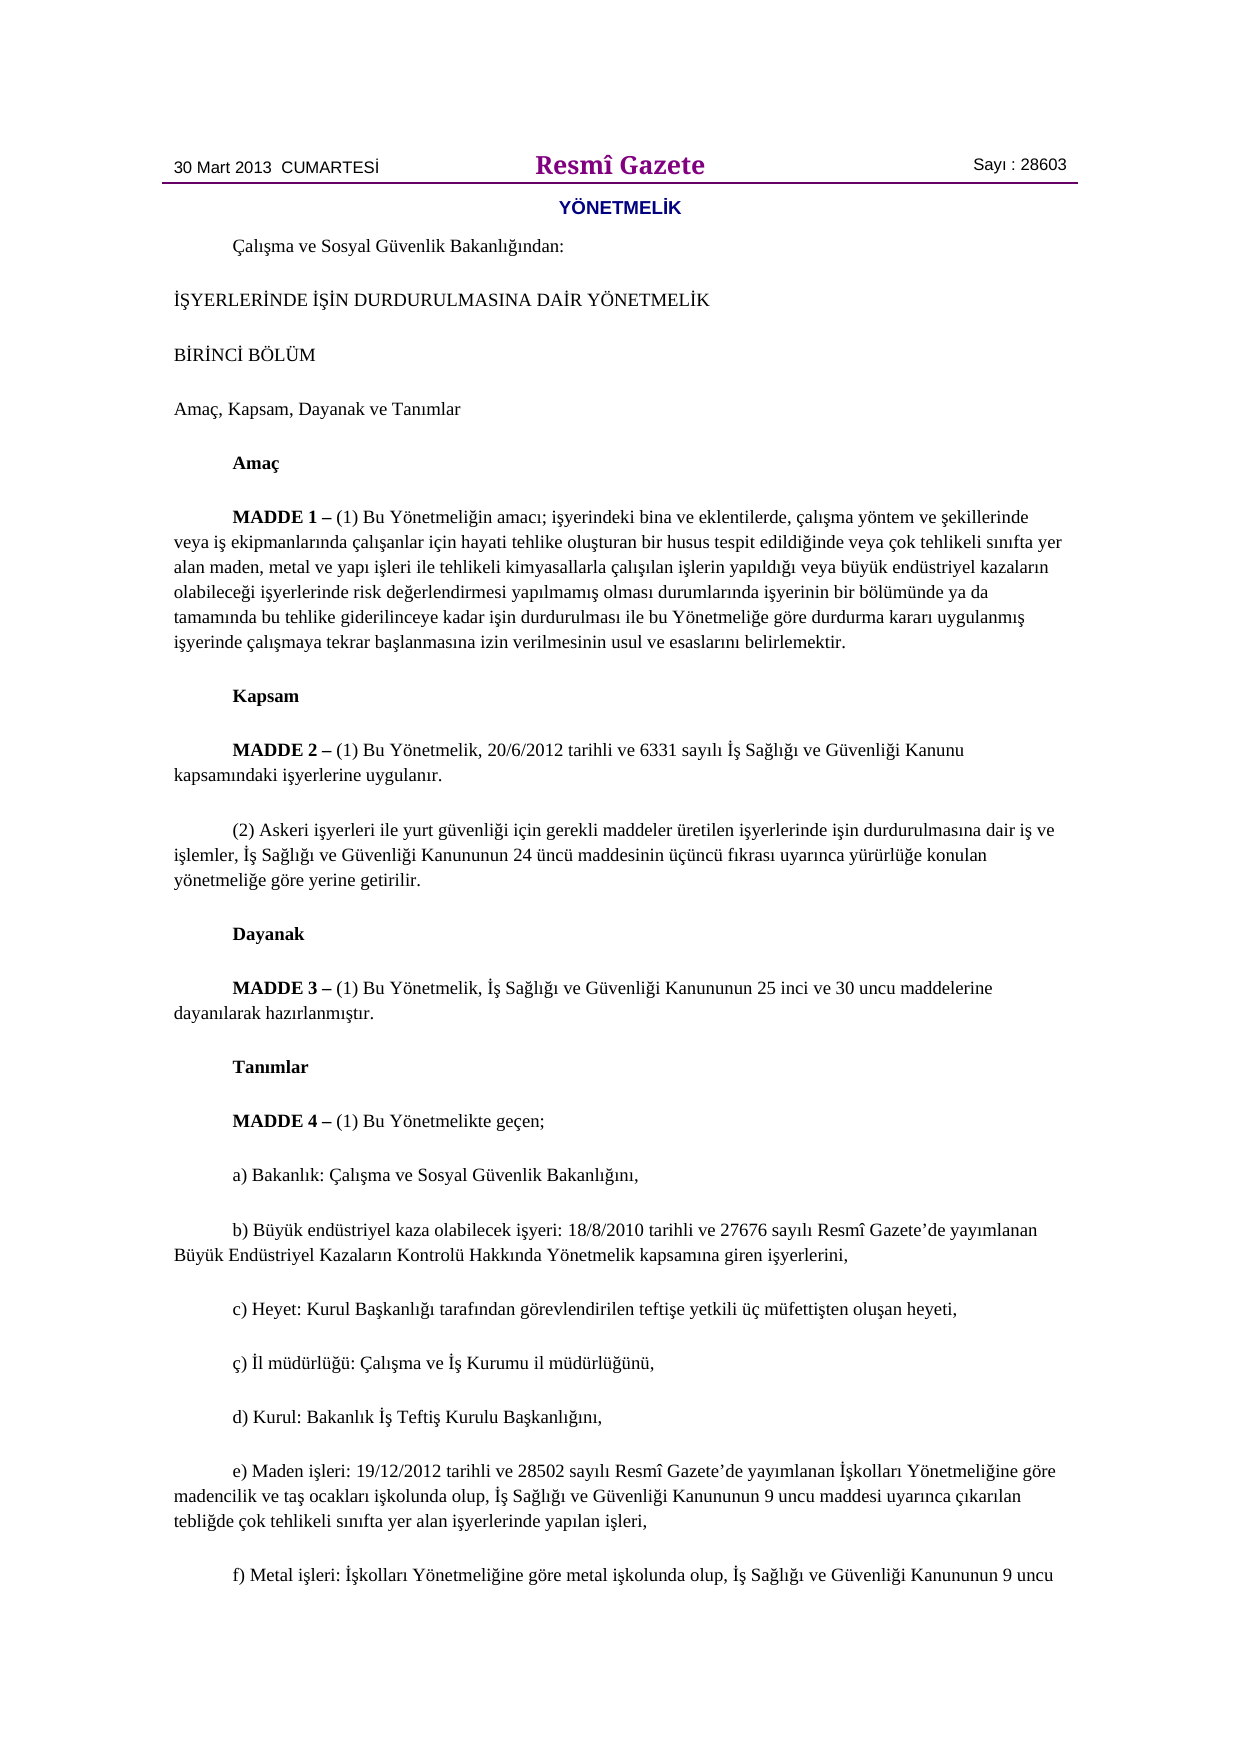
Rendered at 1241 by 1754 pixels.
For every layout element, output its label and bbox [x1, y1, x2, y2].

table_header [146, 148, 1094, 1586]
